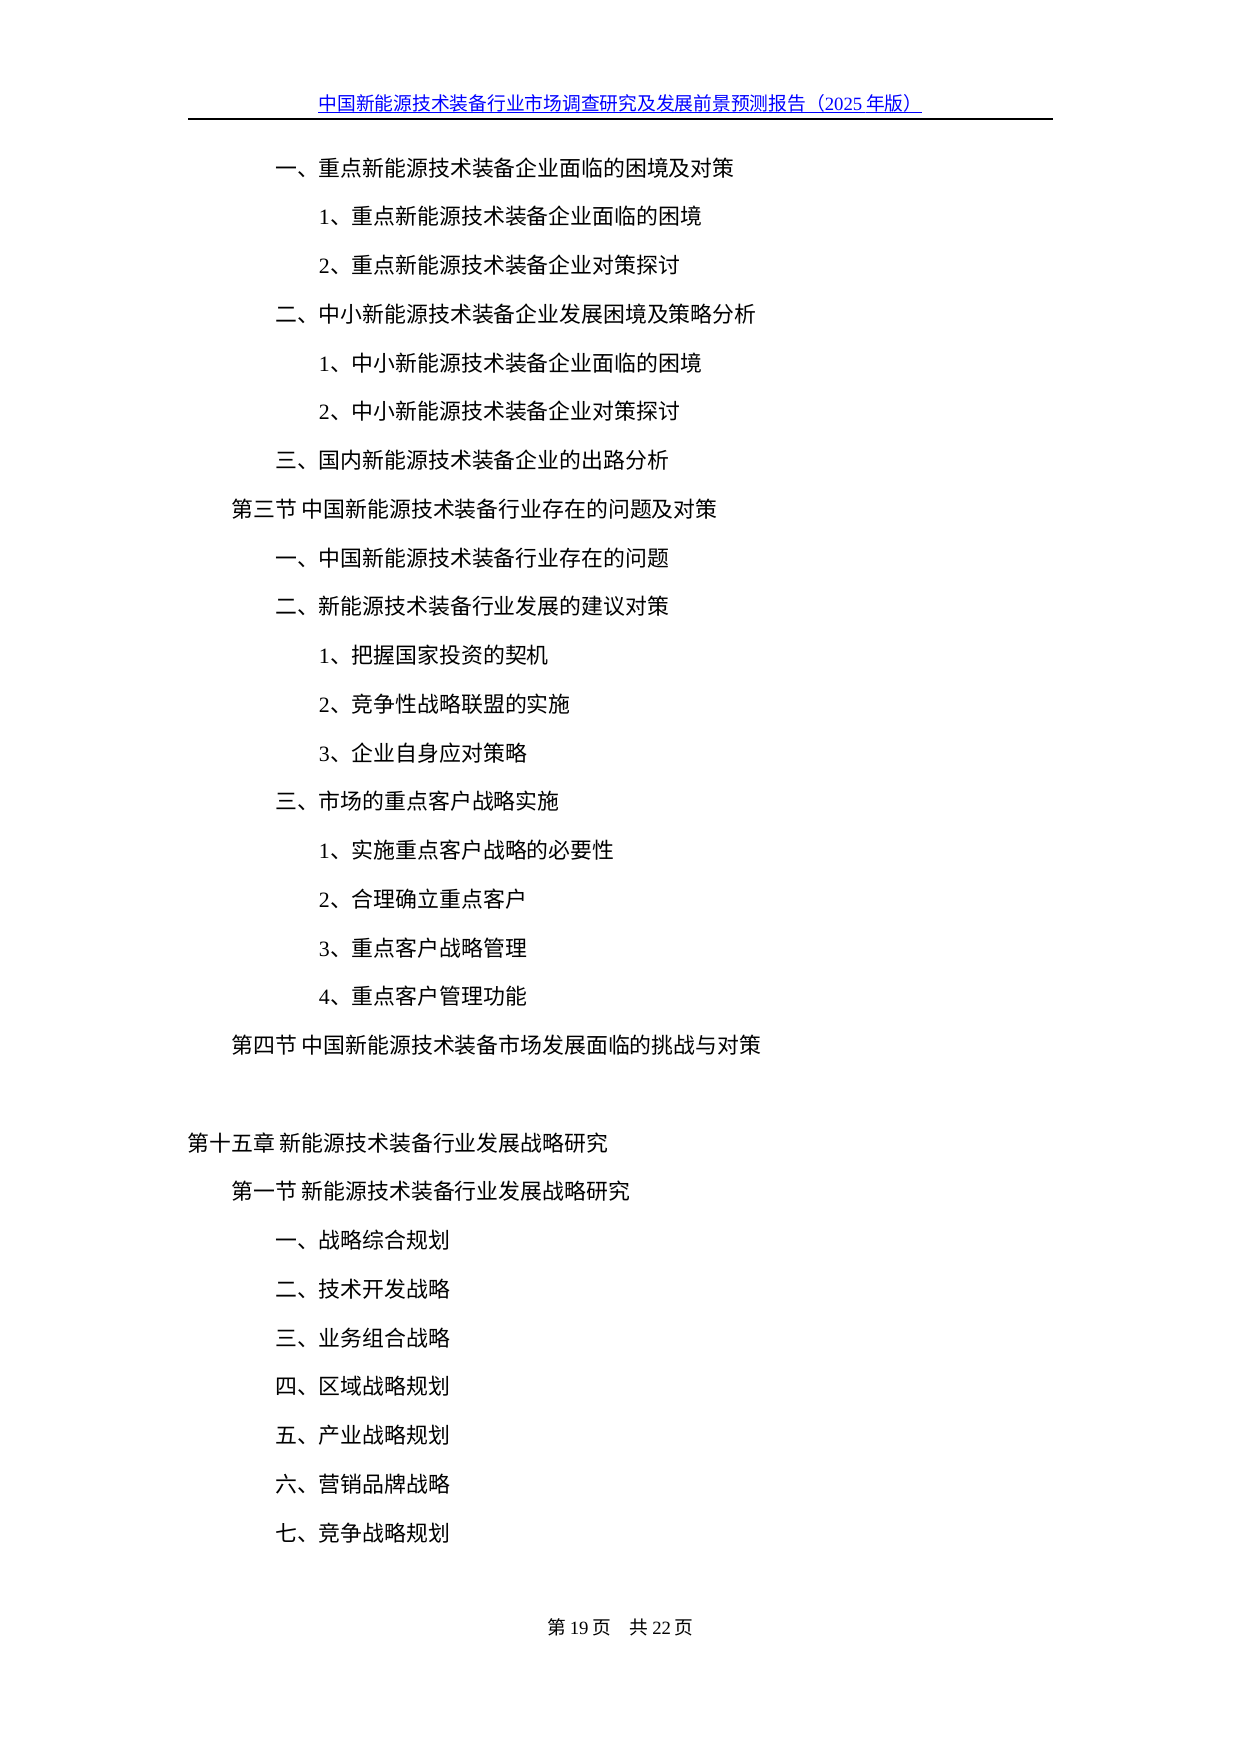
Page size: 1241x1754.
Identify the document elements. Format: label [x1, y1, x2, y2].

text [187, 150, 1053, 1548]
